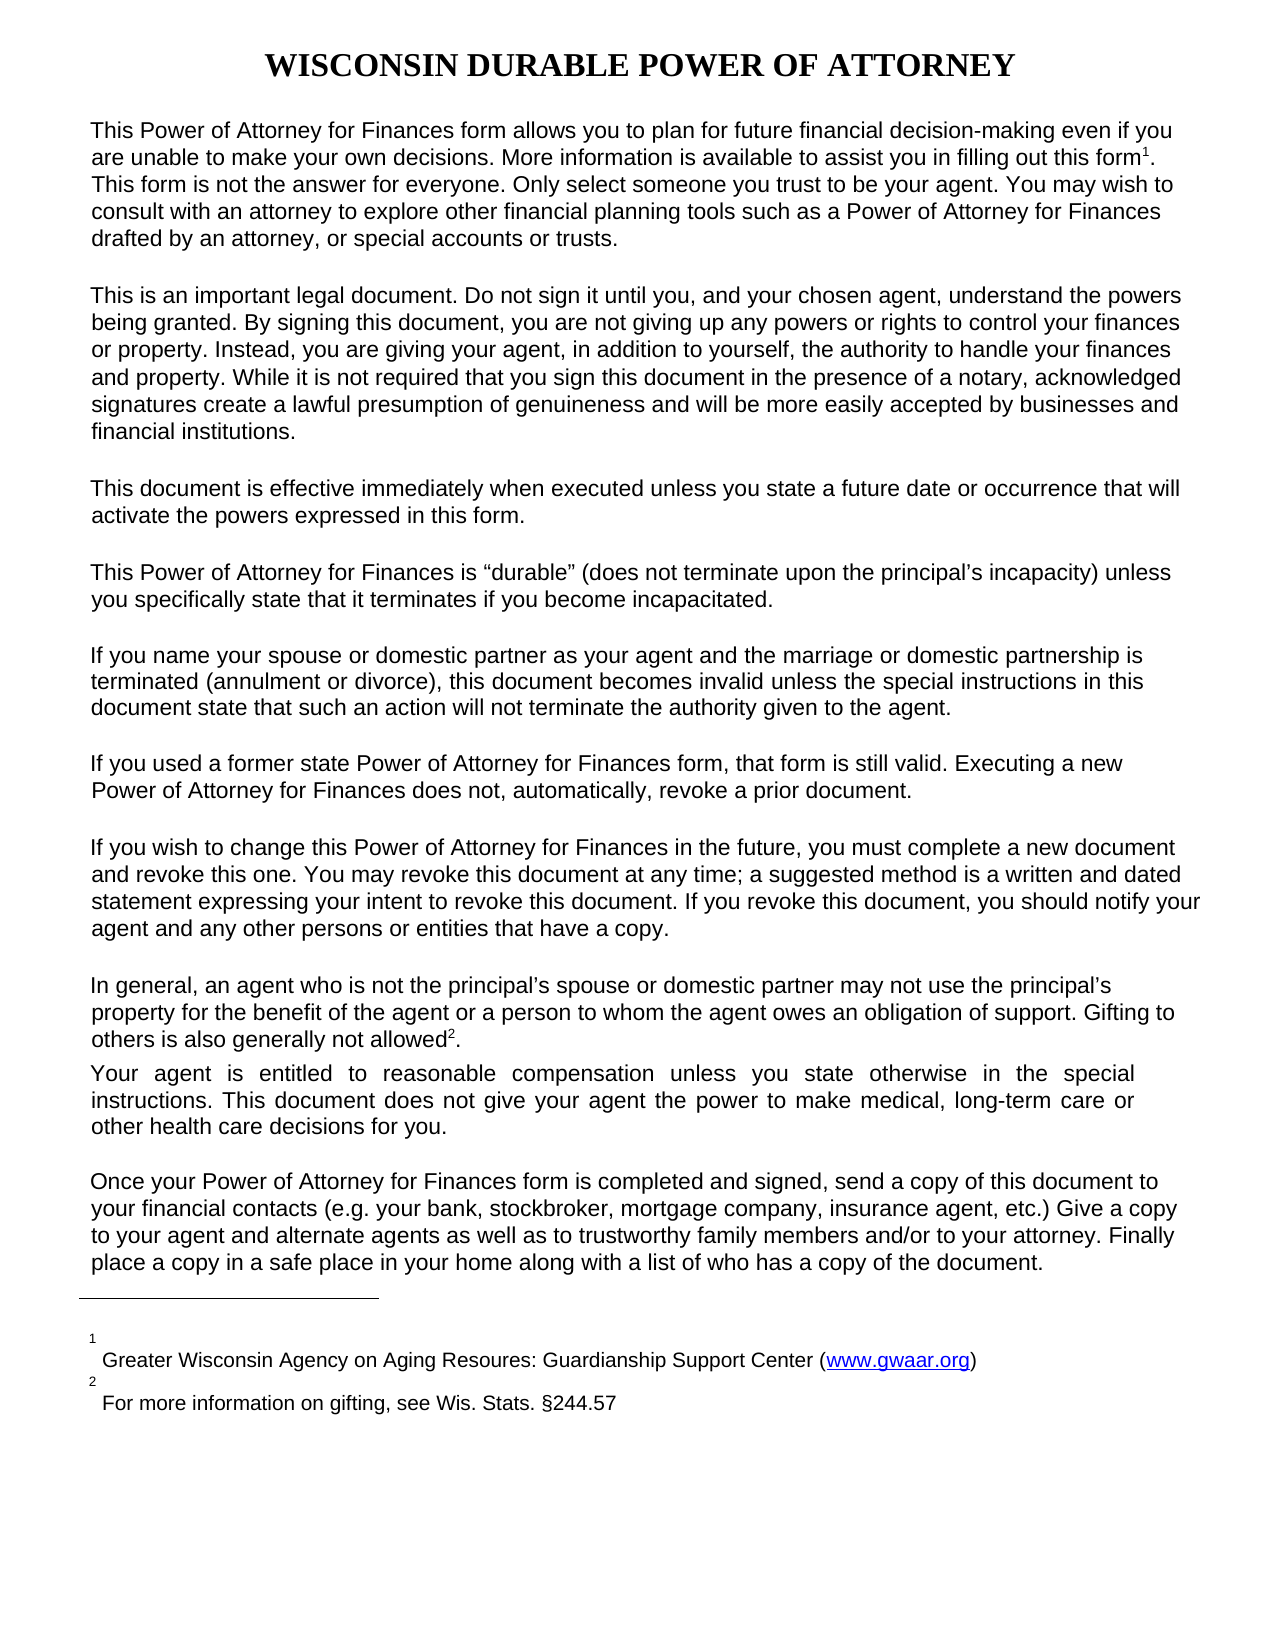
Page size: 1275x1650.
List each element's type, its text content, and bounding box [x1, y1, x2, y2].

text For more information on gifting, see Wis. Stats. §244.57 [102, 1390, 1202, 1414]
text This document is effective immediately when executed unless you state a future date or occurrence that will activate the powers expressed in this form. [90, 474, 1202, 528]
text In general, an agent who is not the principal’s spouse or domestic partner may not use the principal’s property for the benefit of the agent or a person to whom the agent owes an obligation of support. Gifting to others is also generally not allowed2. [90, 972, 1202, 1052]
text This Power of Attorney for Finances is “durable” (does not terminate upon the principal’s incapacity) unless you specifically state that it terminates if you become incapacitated. [90, 558, 1202, 612]
text WISCONSIN DURABLE POWER OF ATTORNEY [78, 45, 1202, 83]
text 1 [88, 1331, 1202, 1347]
text Once your Power of Attorney for Finances form is completed and signed, send a copy of this document to your financial contacts (e.g. your bank, stockbroker, mortgage company, insurance agent, etc.) Give a copy to your agent and alternate agents as well as to trustworthy family members and/or to your attorney. Finally place a copy in a safe place in your home along with a list of who has a copy of the document. [90, 1168, 1202, 1276]
text This Power of Attorney for Finances form allows you to plan for future financial decision-making even if you are unable to make your own decisions. More information is available to assist you in filling out this form1. This form is not the answer for everyone. Only select someone you trust to be your agent. You may wish to consult with an attorney to explore other financial planning tools such as a Power of Attorney for Finances drafted by an attorney, or special accounts or trusts. [90, 117, 1202, 252]
text Greater Wisconsin Agency on Aging Resoures: Guardianship Support Center (www.gwaar.org) [102, 1348, 1202, 1372]
text 2 [88, 1374, 1202, 1389]
text Your agent is entitled to reasonable compensation unless you state otherwise in the special instructions. This document does not give your agent the power to make medical, long-term care or other health care decisions for you. [90, 1061, 1136, 1139]
text If you wish to change this Power of Attorney for Finances in the future, you must complete a new document and revoke this one. You may revoke this document at any time; a suggested method is a written and dated statement expressing your intent to revoke this document. If you revoke this document, you should notify your agent and any other persons or entities that have a copy. [90, 833, 1202, 941]
text If you used a former state Power of Attorney for Finances form, that form is still valid. Executing a new Power of Attorney for Finances does not, automatically, revoke a prior document. [90, 749, 1192, 803]
text This is an important legal document. Do not sign it until you, and your chosen agent, understand the powers being granted. By signing this document, you are not giving up any powers or rights to control your finances or property. Instead, you are giving your agent, in addition to yourself, the authority to handle your finances and property. While it is not required that you sign this document in the presence of a notary, acknowledged signatures create a lawful presumption of genuineness and will be more easily accepted by businesses and financial institutions. [90, 282, 1202, 444]
text If you name your spouse or domestic partner as your agent and the marriage or domestic partnership is terminated (annulment or divorce), this document becomes invalid unless the special instructions in this document state that such an action will not terminate the authority given to the agent. [90, 642, 1144, 721]
